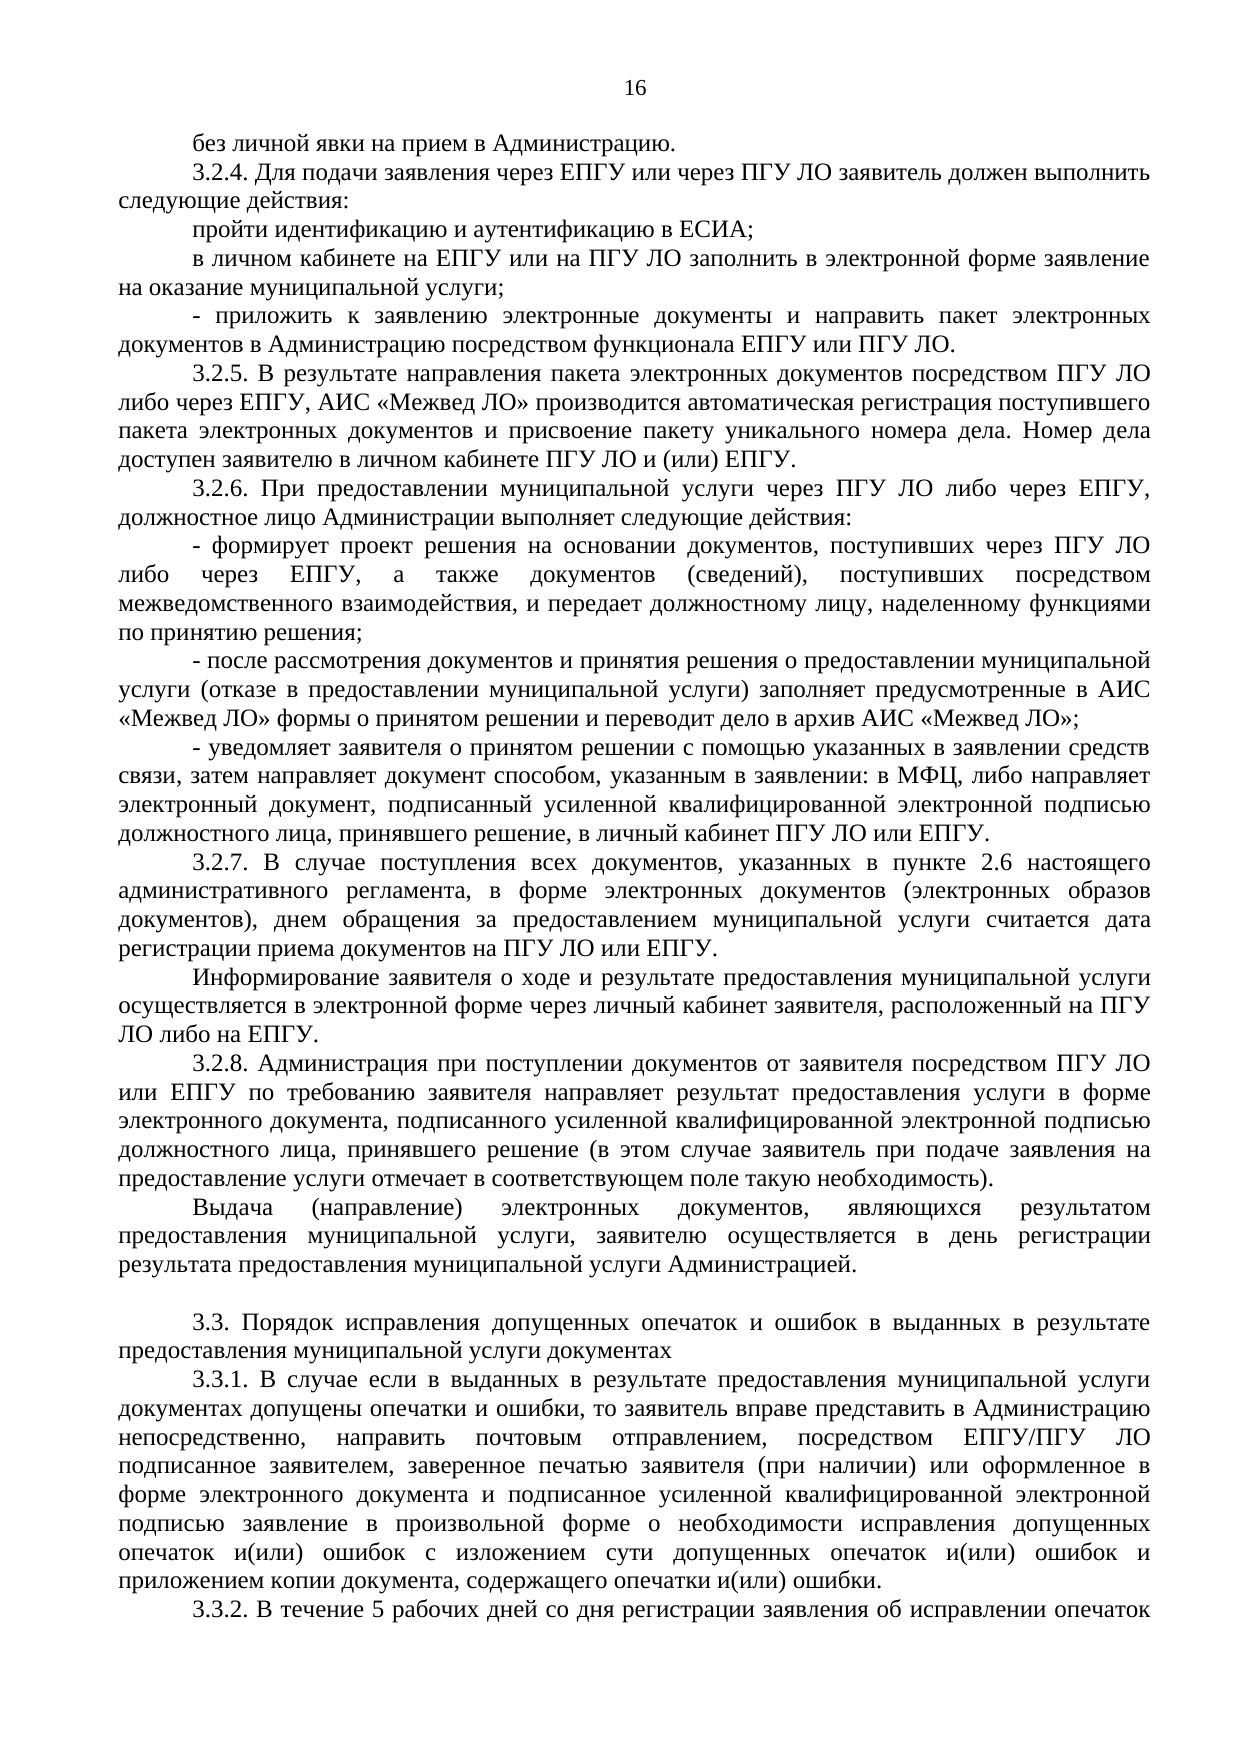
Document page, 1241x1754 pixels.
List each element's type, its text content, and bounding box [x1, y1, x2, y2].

text - приложить к заявлению электронные документы и направить пакет электронных документов в Администрацию посредством функционала ЕПГУ или ПГУ ЛО. [118, 301, 1152, 358]
text Выдача (направление) электронных документов, являющихся результатом предоставления муниципальной услуги, заявителю осуществляется в день регистрации результата предоставления муниципальной услуги Администрацией. [118, 1192, 1152, 1278]
text 3.3.1. В случае если в выданных в результате предоставления муниципальной услуги документах допущены опечатки и ошибки, то заявитель вправе представить в Администрацию непосредственно, направить почтовым отправлением, посредством ЕПГУ/ПГУ ЛО подписанное заявителем, заверенное печатью заявителя (при наличии) или оформленное в форме электронного документа и подписанное усиленной квалифицированной электронной подписью заявление в произвольной форме о необходимости исправления допущенных опечаток и(или) ошибок с изложением сути допущенных опечаток и(или) ошибок и приложением копии документа, содержащего опечатки и(или) ошибки. [118, 1364, 1152, 1594]
text 3.3. Порядок исправления допущенных опечаток и ошибок в выданных в результате предоставления муниципальной услуги документах [118, 1307, 1152, 1364]
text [118, 1594, 1152, 1623]
text пройти идентификацию и аутентификацию в ЕСИА; [118, 214, 1152, 243]
text в личном кабинете на ЕПГУ или на ПГУ ЛО заполнить в электронной форме заявление на оказание муниципальной услуги; [118, 243, 1152, 301]
text 3.2.5. В результате направления пакета электронных документов посредством ПГУ ЛО либо через ЕПГУ, АИС «Межвед ЛО» производится автоматическая регистрация поступившего пакета электронных документов и присвоение пакету уникального номера дела. Номер дела доступен заявителю в личном кабинете ПГУ ЛО и (или) ЕПГУ. [118, 358, 1152, 473]
text 3.2.6. При предоставлении муниципальной услуги через ПГУ ЛО либо через ЕПГУ, должностное лицо Администрации выполняет следующие действия: [118, 473, 1152, 531]
text 3.2.8. Администрация при поступлении документов от заявителя посредством ПГУ ЛО или ЕПГУ по требованию заявителя направляет результат предоставления услуги в форме электронного документа, подписанного усиленной квалифицированной электронной подписью должностного лица, принявшего решение (в этом случае заявитель при подаче заявления на предоставление услуги отмечает в соответствующем поле такую необходимость). [118, 1048, 1152, 1192]
text - формирует проект решения на основании документов, поступивших через ПГУ ЛО либо через ЕПГУ, а также документов (сведений), поступивших посредством межведомственного взаимодействия, и передает должностному лицу, наделенному функциями по принятию решения; [118, 531, 1152, 646]
text без личной явки на прием в Администрацию. [118, 128, 1152, 157]
text - после рассмотрения документов и принятия решения о предоставлении муниципальной услуги (отказе в предоставлении муниципальной услуги) заполняет предусмотренные в АИС «Межвед ЛО» формы о принятом решении и переводит дело в архив АИС «Межвед ЛО»; [118, 646, 1152, 732]
text 3.2.4. Для подачи заявления через ЕПГУ или через ПГУ ЛО заявитель должен выполнить следующие действия: [118, 157, 1152, 214]
text 3.2.7. В случае поступления всех документов, указанных в пункте 2.6 настоящего административного регламента, в форме электронных документов (электронных образов документов), днем обращения за предоставлением муниципальной услуги считается дата регистрации приема документов на ПГУ ЛО или ЕПГУ. [118, 847, 1152, 962]
text Информирование заявителя о ходе и результате предоставления муниципальной услуги осуществляется в электронной форме через личный кабинет заявителя, расположенный на ПГУ ЛО либо на ЕПГУ. [118, 962, 1152, 1048]
text - уведомляет заявителя о принятом решении с помощью указанных в заявлении средств связи, затем направляет документ способом, указанным в заявлении: в МФЦ, либо направляет электронный документ, подписанный усиленной квалифицированной электронной подписью должностного лица, принявшего решение, в личный кабинет ПГУ ЛО или ЕПГУ. [118, 732, 1152, 847]
